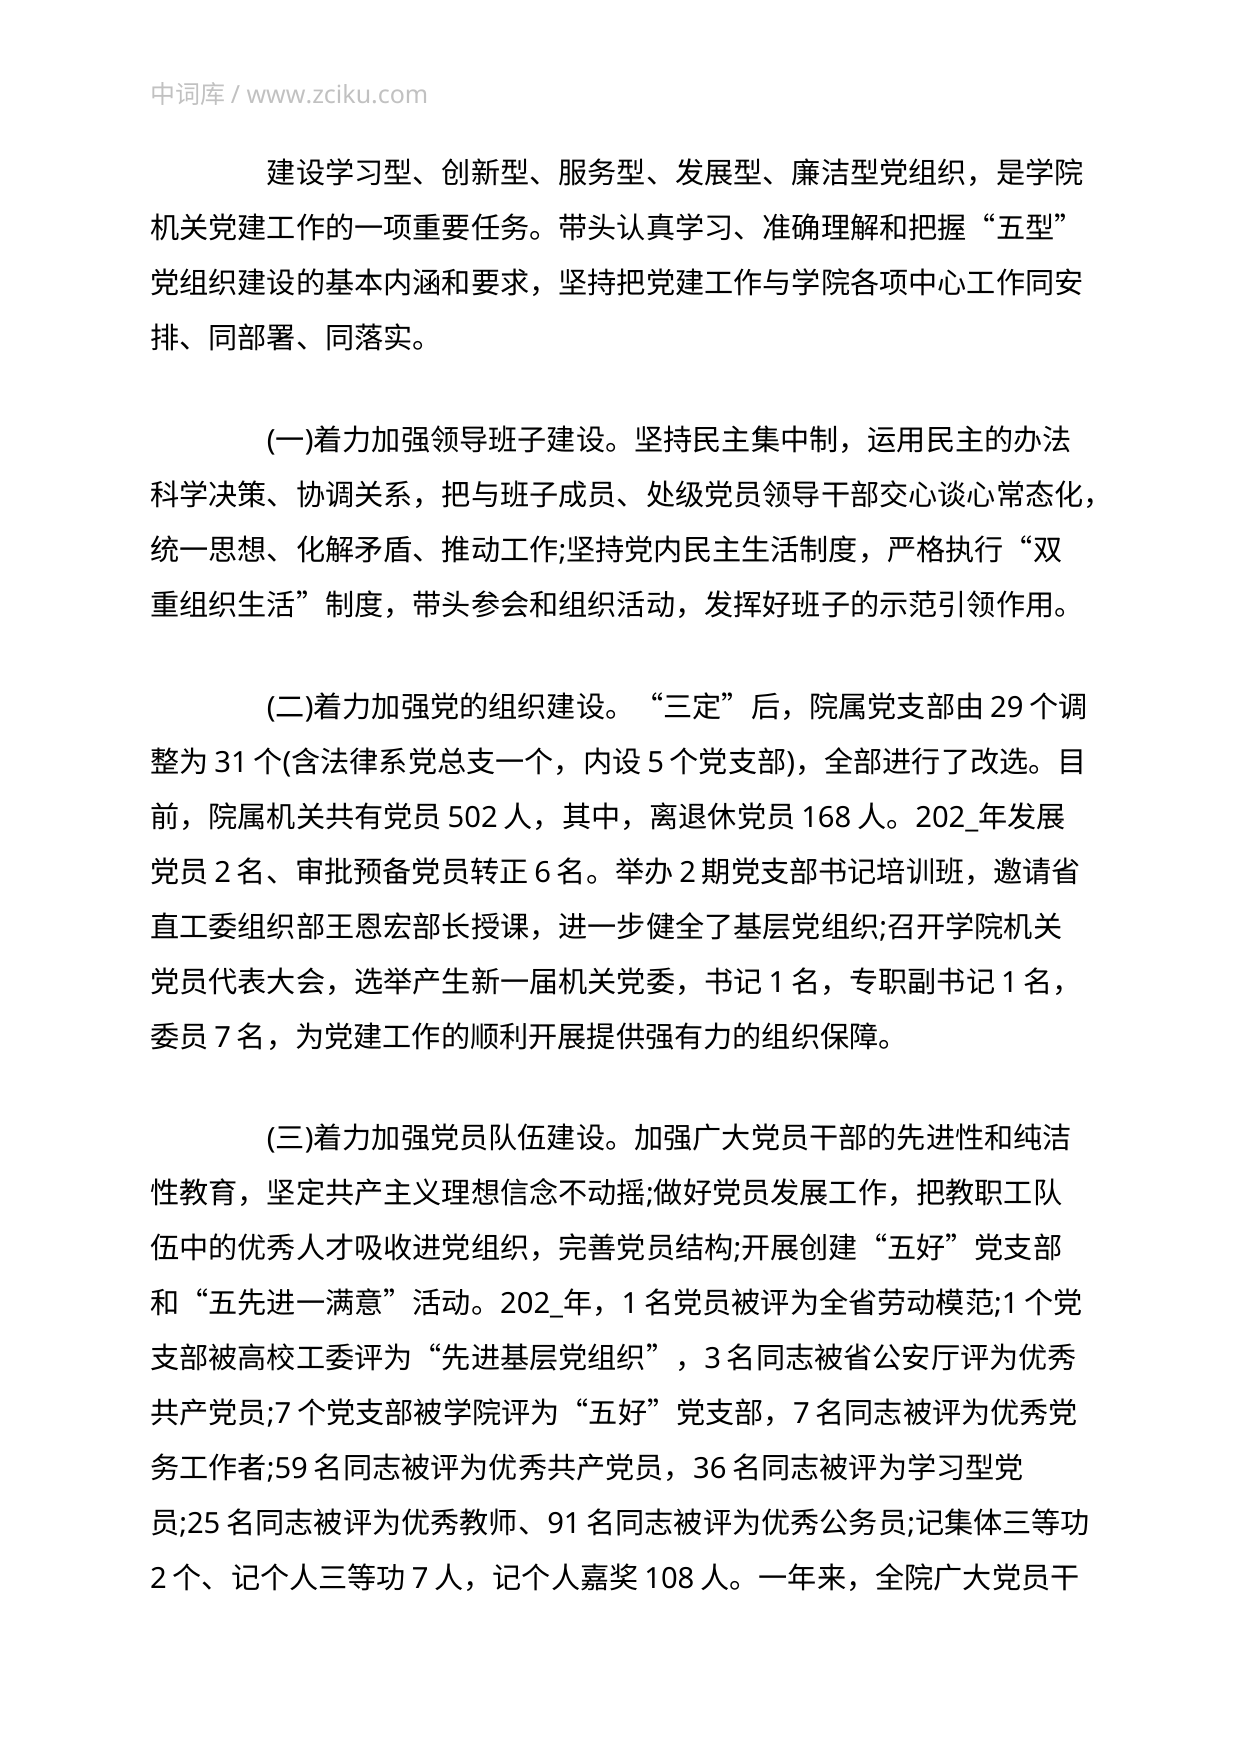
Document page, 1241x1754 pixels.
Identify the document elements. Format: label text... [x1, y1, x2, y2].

text (一)着力加强领导班子建设。坚持民主集中制，运用民主的办法科学决策、协调关系，把与班子成员、处级党员领导干部交心谈心常态化，统一思想、化解矛盾、推动工作;坚持党内民主生活制度，严格执行“双重组织生活”制度，带头参会和组织活动，发挥好班子的示范引领作用。 [150, 416, 1090, 624]
text (二)着力加强党的组织建设。“三定”后，院属党支部由29个调整为31个(含法律系党总支一个，内设5个党支部)，全部进行了改选。目前，院属机关共有党员502人，其中，离退休党员168人。202_年发展党员2名、审批预备党员转正6名。举办2期党支部书记培训班，邀请省直工委组织部王恩宏部长授课，进一步健全了基层党组织;召开学院机关党员代表大会，选举产生新一届机关党委，书记1名，专职副书记1名，委员7名，为党建工作的顺利开展提供强有力的组织保障。 [150, 683, 1090, 1056]
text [150, 1115, 1090, 1597]
text 建设学习型、创新型、服务型、发展型、廉洁型党组织，是学院机关党建工作的一项重要任务。带头认真学习、准确理解和把握“五型”党组织建设的基本内涵和要求，坚持把党建工作与学院各项中心工作同安排、同部署、同落实。 [150, 150, 1090, 357]
